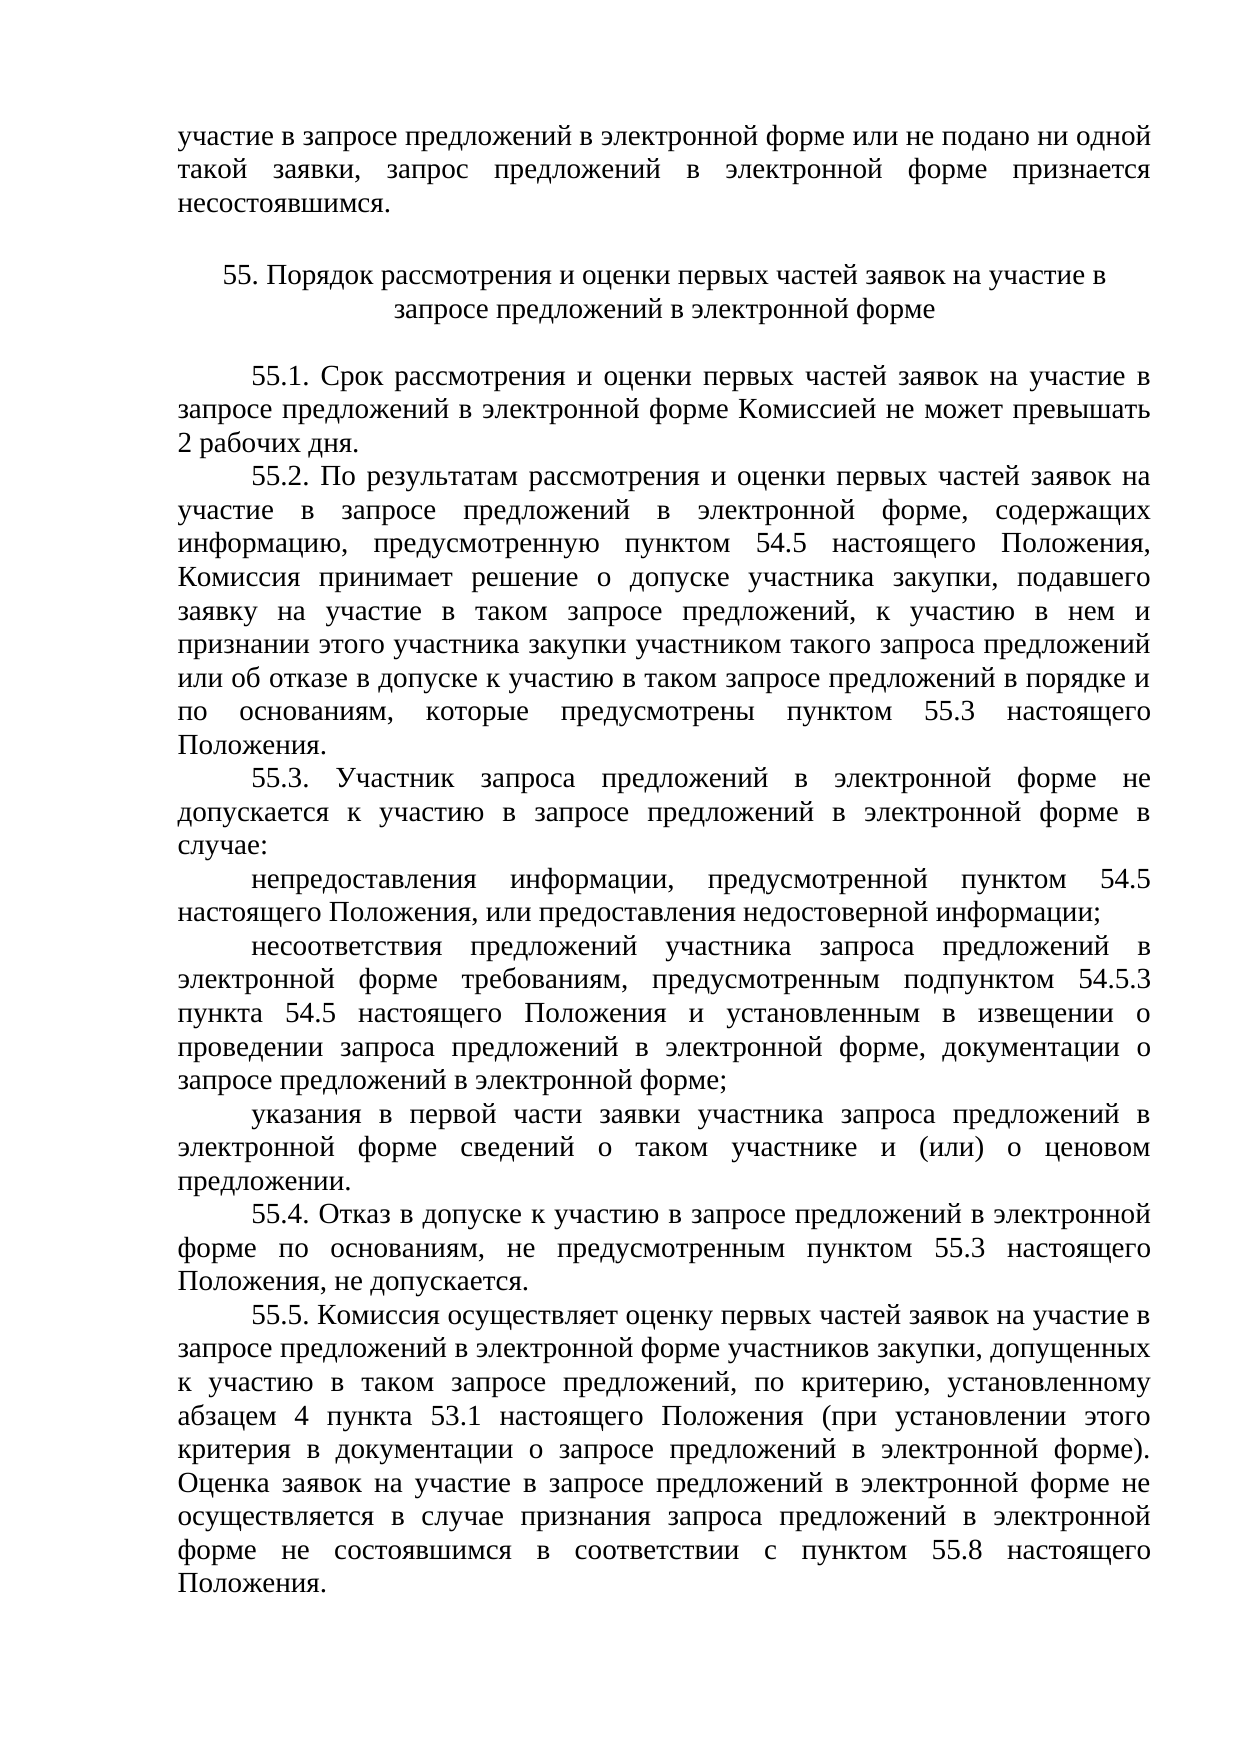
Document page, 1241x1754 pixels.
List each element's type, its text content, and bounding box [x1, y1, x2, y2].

list несоответствия предложений участника запроса предложений в электронной форме требованиям, предусмотренным подпунктом 54.5.3 пункта 54.5 настоящего Положения и установленным в извещении о проведении запроса предложений в электронной форме, документации о запросе предложений в электронной форме; [177, 928, 1152, 1096]
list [177, 118, 1152, 219]
list 55.2. По результатам рассмотрения и оценки первых частей заявок на участие в запросе предложений в электронной форме, содержащих информацию, предусмотренную пунктом 54.5 настоящего Положения, Комиссия принимает решение о допуске участника закупки, подавшего заявку на участие в таком запросе предложений, к участию в нем и признании этого участника закупки участником такого запроса предложений или об отказе в допуске к участию в таком запросе предложений в порядке и по основаниям, которые предусмотрены пунктом 55.3 настоящего Положения. [177, 458, 1152, 760]
list 55.5. Комиссия осуществляет оценку первых частей заявок на участие в запросе предложений в электронной форме участников закупки, допущенных к участию в таком запросе предложений, по критерию, установленному абзацем 4 пункта 53.1 настоящего Положения (при установлении этого критерия в документации о запросе предложений в электронной форме). Оценка заявок на участие в запросе предложений в электронной форме не осуществляется в случае признания запроса предложений в электронной форме не состоявшимся в соответствии с пунктом 55.8 настоящего Положения. [177, 1297, 1152, 1599]
list 55.4. Отказ в допуске к участию в запросе предложений в электронной форме по основаниям, не предусмотренным пунктом 55.3 настоящего Положения, не допускается. [177, 1196, 1152, 1297]
list 55.3. Участник запроса предложений в электронной форме не допускается к участию в запросе предложений в электронной форме в случае: [177, 760, 1152, 861]
list указания в первой части заявки участника запроса предложений в электронной форме сведений о таком участнике и (или) о ценовом предложении. [177, 1096, 1152, 1196]
list 55. Порядок рассмотрения и оценки первых частей заявок на участие в запросе предложений в электронной форме [177, 257, 1152, 324]
list непредоставления информации, предусмотренной пунктом 54.5 настоящего Положения, или предоставления недостоверной информации; [177, 861, 1152, 928]
list 55.1. Срок рассмотрения и оценки первых частей заявок на участие в запросе предложений в электронной форме Комиссией не может превышать 2 рабочих дня. [177, 358, 1152, 458]
